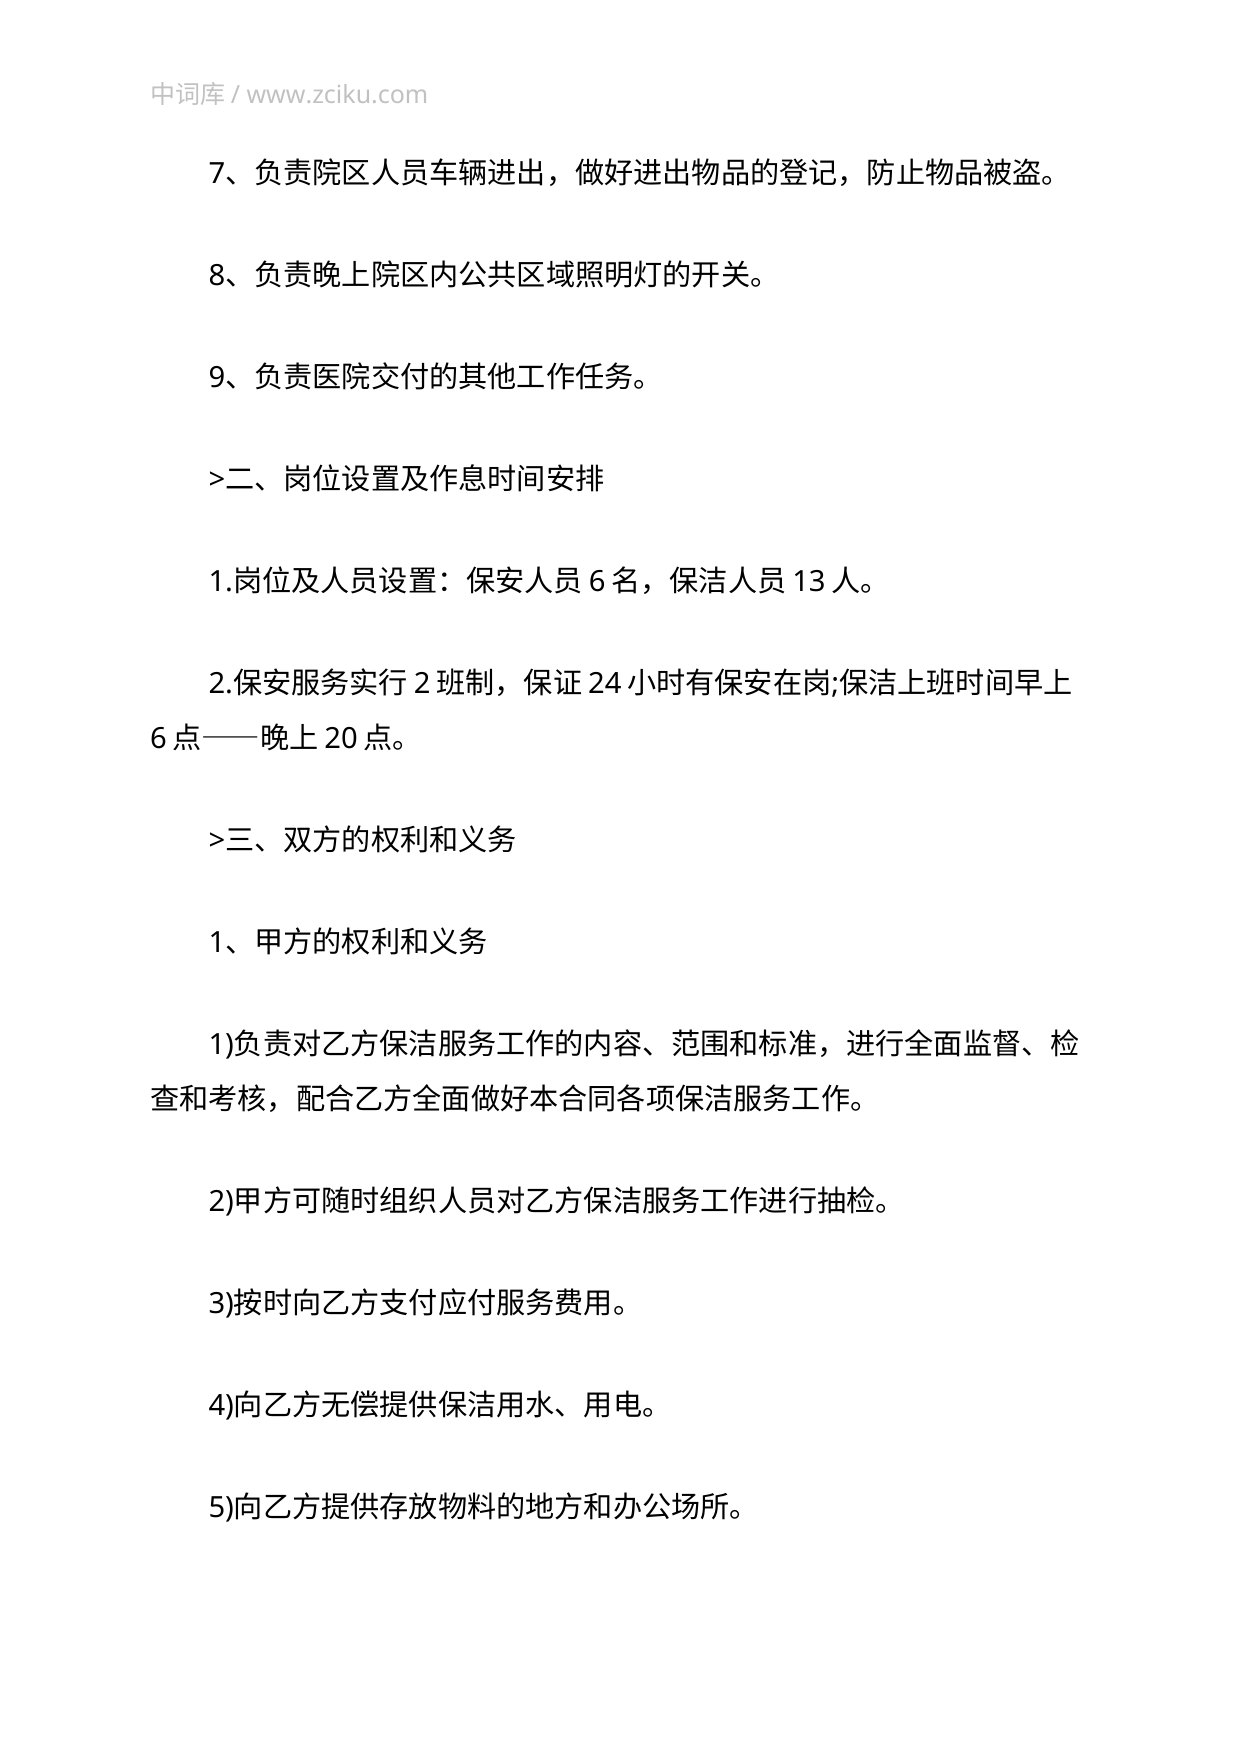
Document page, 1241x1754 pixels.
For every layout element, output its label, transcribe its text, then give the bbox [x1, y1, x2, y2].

text 1.岗位及人员设置：保安人员6名，保洁人员13人。 [150, 558, 1090, 600]
text >三、双方的权利和义务 [150, 817, 1090, 859]
text 7、负责院区人员车辆进出，做好进出物品的登记，防止物品被盗。 [150, 150, 1090, 192]
text 1、甲方的权利和义务 [150, 919, 1090, 961]
text 8、负责晚上院区内公共区域照明灯的开关。 [150, 252, 1090, 294]
text 9、负责医院交付的其他工作任务。 [150, 354, 1090, 396]
text 2)甲方可随时组织人员对乙方保洁服务工作进行抽检。 [150, 1178, 1090, 1220]
text >二、岗位设置及作息时间安排 [150, 456, 1090, 498]
text 4)向乙方无偿提供保洁用水、用电。 [150, 1382, 1090, 1424]
text 3)按时向乙方支付应付服务费用。 [150, 1279, 1090, 1322]
text 2.保安服务实行2班制，保证24小时有保安在岗;保洁上班时间早上6点——晚上20点。 [150, 660, 1090, 757]
text 1)负责对乙方保洁服务工作的内容、范围和标准，进行全面监督、检查和考核，配合乙方全面做好本合同各项保洁服务工作。 [150, 1021, 1090, 1118]
text 5)向乙方提供存放物料的地方和办公场所。 [150, 1483, 1090, 1526]
